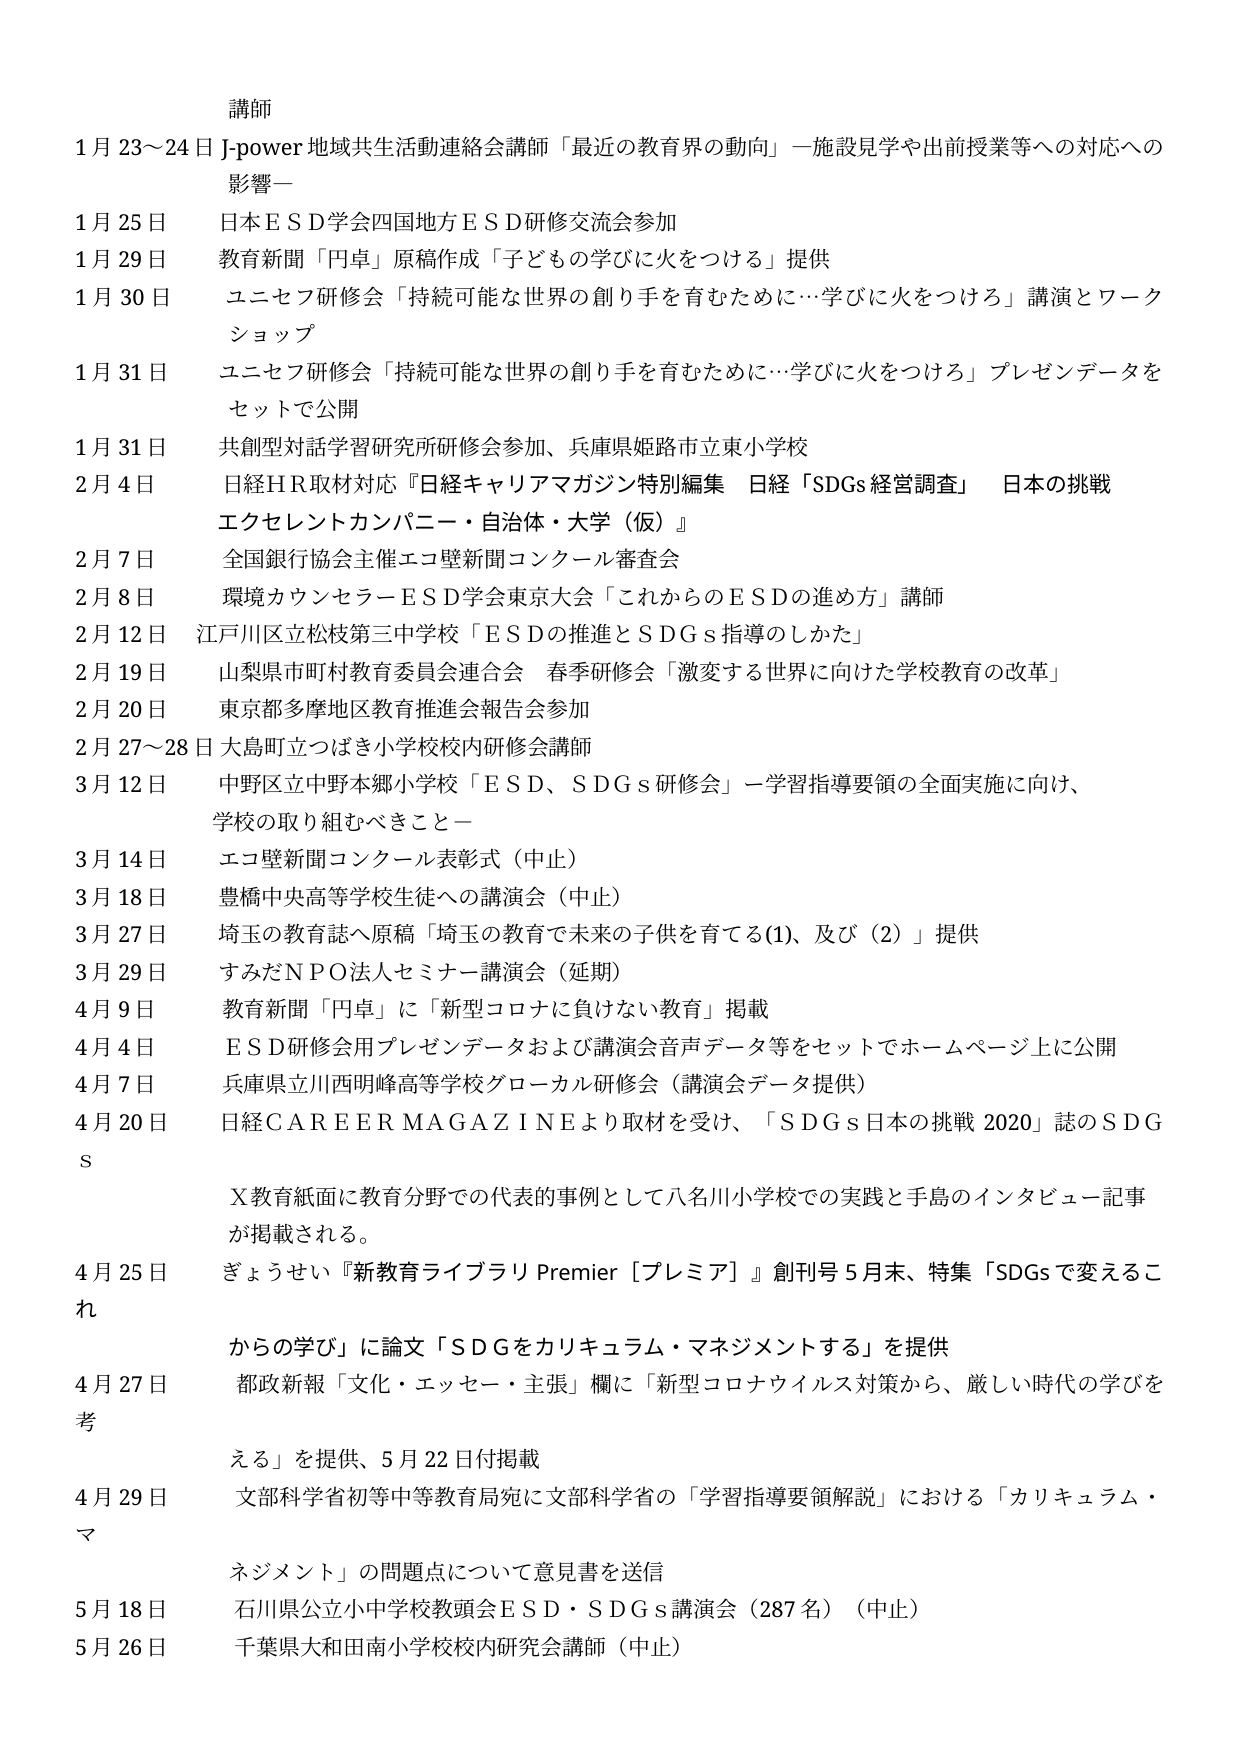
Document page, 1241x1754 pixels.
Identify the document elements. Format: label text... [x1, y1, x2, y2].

text 1月29日 教育新聞「円卓」原稿作成「子どもの学びに火をつける」提供 [75, 239, 1165, 277]
text 4月4日 ＥＳＤ研修会用プレゼンデータおよび講演会音声データ等をセットでホームページ上に公開 [75, 1027, 1165, 1064]
text える」を提供、5月22日付掲載 [75, 1439, 1165, 1477]
text 2月20日 東京都多摩地区教育推進会報告会参加 [75, 689, 1165, 727]
text ネジメント」の問題点について意見書を送信 [75, 1552, 1165, 1589]
text 1月31日 共創型対話学習研究所研修会参加、兵庫県姫路市立東小学校 [75, 427, 1165, 464]
text 1月25日 日本ＥＳＤ学会四国地方ＥＳＤ研修交流会参加 [75, 202, 1165, 239]
text エクセレントカンパニー・自治体・大学（仮）』 [75, 502, 1198, 539]
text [75, 89, 1165, 127]
text 4月27日 都政新報「文化・エッセー・主張」欄に「新型コロナウイルス対策から、厳しい時代の学びを考 [75, 1364, 1165, 1439]
text 1月31日 ユニセフ研修会「持続可能な世界の創り手を育むために…学びに火をつけろ」プレゼンデータをセットで公開 [75, 352, 1165, 427]
text 2月4日 日経ＨＲ取材対応『日経キャリアマガジン特別編集 日経「SDGs経営調査」 日本の挑戦 [75, 464, 1198, 502]
text 4月7日 兵庫県立川西明峰高等学校グローカル研修会（講演会データ提供） [75, 1064, 1165, 1102]
text が掲載される。 [75, 1214, 1165, 1252]
text 2月7日 全国銀行協会主催エコ壁新聞コンクール審査会 [75, 539, 1165, 577]
text 5月18日 石川県公立小中学校教頭会ＥＳＤ・ＳＤＧｓ講演会（287名）（中止） [75, 1589, 1165, 1627]
text 2月27～28日 大島町立つばき小学校校内研修会講師 [75, 727, 1165, 764]
text 2月12日 江戸川区立松枝第三中学校「ＥＳＤの推進とＳＤＧｓ指導のしかた」 [75, 614, 1165, 652]
text 3月14日 エコ壁新聞コンクール表彰式（中止） [75, 839, 1165, 877]
text 3月27日 埼玉の教育誌へ原稿「埼玉の教育で未来の子供を育てる(1)、及び（2）」提供 [75, 914, 1165, 952]
text 4月25日 ぎょうせい『新教育ライブラリPremier［プレミア］』創刊号5月末、特集「SDGsで変えるこれ [75, 1252, 1165, 1327]
text 3月29日 すみだＮＰＯ法人セミナー講演会（延期） [75, 952, 1165, 989]
text 4月29日 文部科学省初等中等教育局宛に文部科学省の「学習指導要領解説」における「カリキュラム・マ [75, 1477, 1165, 1552]
text 学校の取り組むべきこと－ [75, 802, 1165, 839]
text 2月19日 山梨県市町村教育委員会連合会 春季研修会「激変する世界に向けた学校教育の改革」 [75, 652, 1165, 689]
text 5月26日 千葉県大和田南小学校校内研究会講師（中止） [75, 1627, 1165, 1664]
text 4月20日 日経ＣＡＲＥＥＲ ＭＡＧＡＺＩＮＥより取材を受け、「ＳＤＧｓ日本の挑戦2020」誌のＳＤＧｓ [75, 1102, 1165, 1177]
text 3月18日 豊橋中央高等学校生徒への講演会（中止） [75, 877, 1165, 914]
text Ｘ教育紙面に教育分野での代表的事例として八名川小学校での実践と手島のインタビュー記事 [75, 1177, 1165, 1214]
text 1月23～24日 J-power地域共生活動連絡会講師「最近の教育界の動向」―施設見学や出前授業等への対応への影響― [75, 127, 1165, 202]
text 3月12日 中野区立中野本郷小学校「ＥＳＤ、ＳＤＧｓ研修会」ー学習指導要領の全面実施に向け、 [75, 764, 1165, 802]
text からの学び」に論文「ＳＤＧをカリキュラム・マネジメントする」を提供 [75, 1327, 1165, 1364]
text 4月9日 教育新聞「円卓」に「新型コロナに負けない教育」掲載 [75, 989, 1165, 1027]
text 2月8日 環境カウンセラーＥＳＤ学会東京大会「これからのＥＳＤの進め方」講師 [75, 577, 1165, 614]
text 1月30日 ユニセフ研修会「持続可能な世界の創り手を育むために…学びに火をつけろ」講演とワークショップ [75, 277, 1165, 352]
